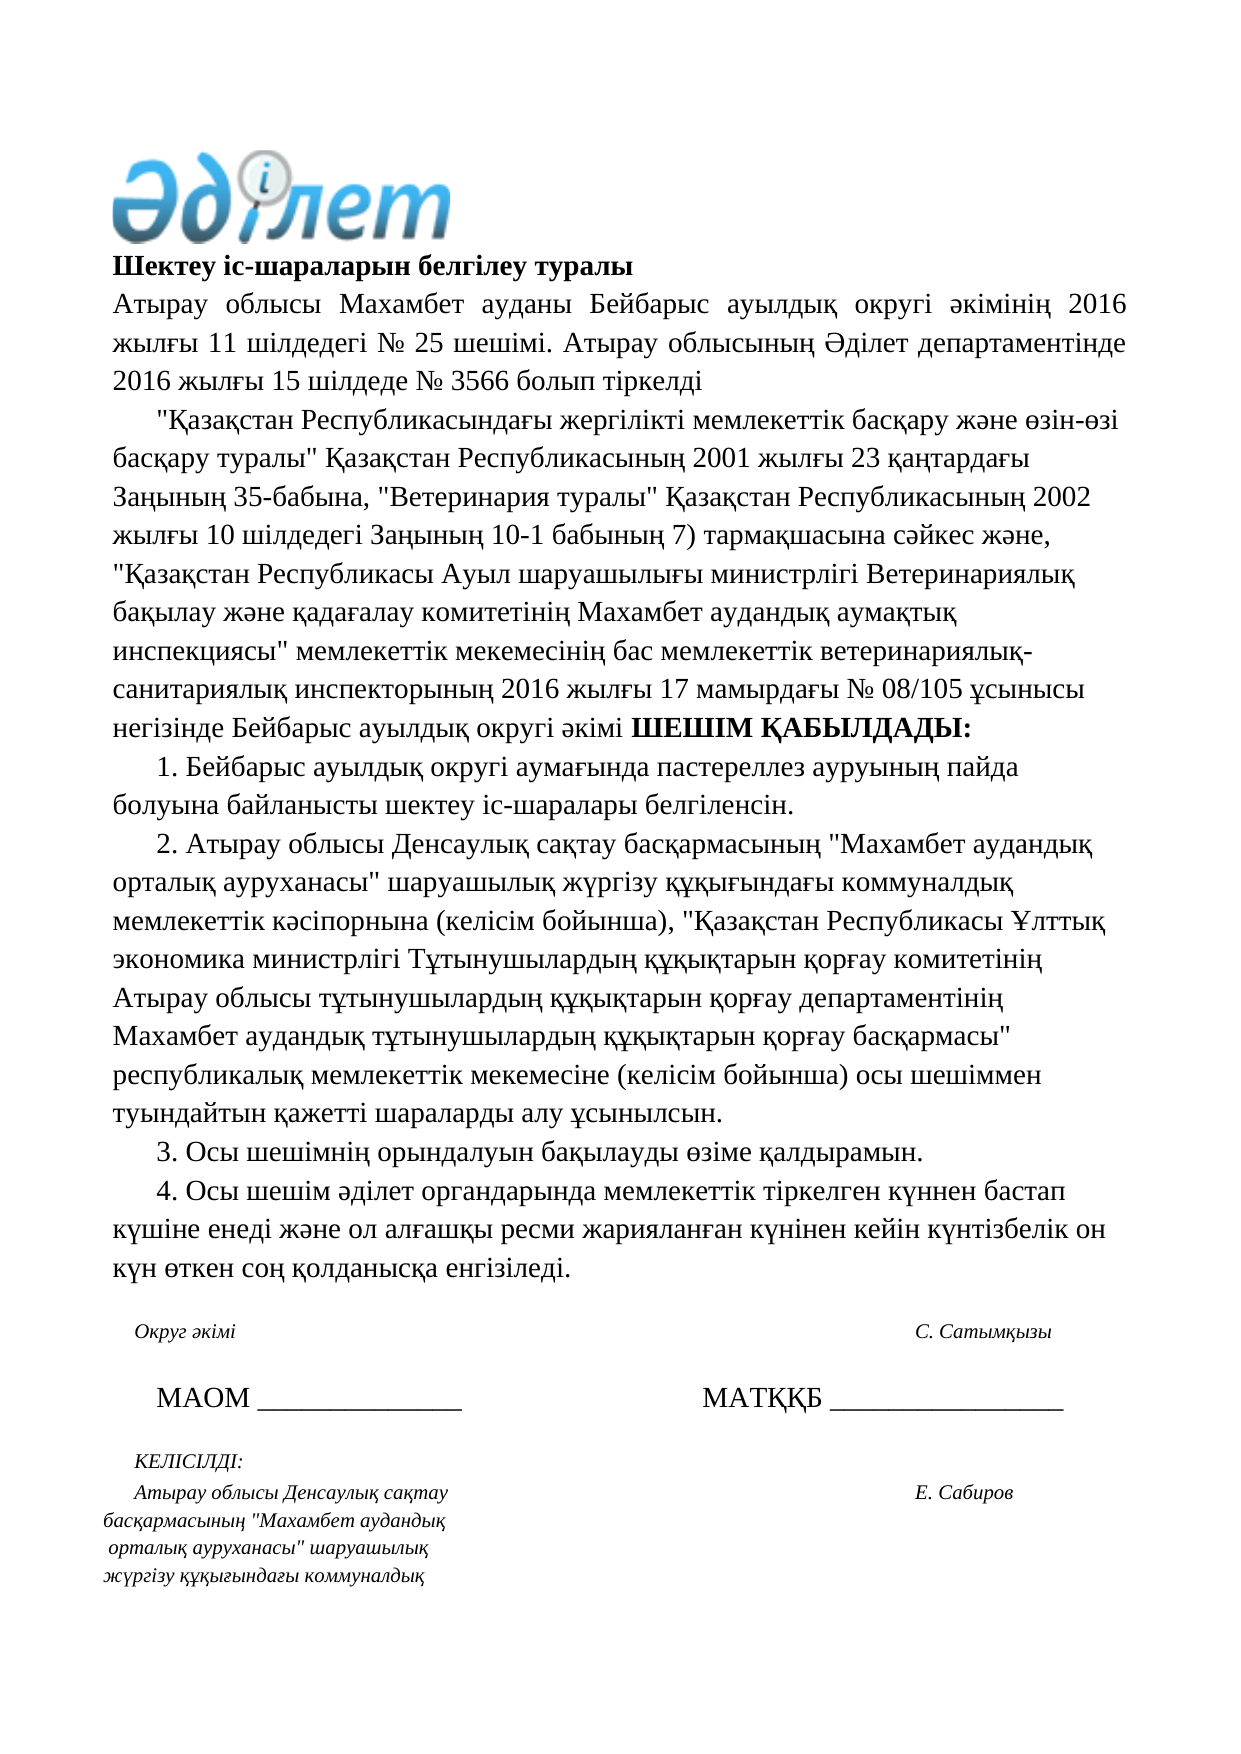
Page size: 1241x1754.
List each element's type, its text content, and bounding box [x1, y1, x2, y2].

text "Қазақстан Республикасындағы жергілікті мемлекеттік басқару және өзін-өзі басқару туралы" Қазақстан Республикасының 2001 жылғы 23 қаңтардағы Заңының 35-бабына, "Ветеринария туралы" Қазақстан Республикасының 2002 жылғы 10 шілдедегі Заңының 10-1 бабының 7) тармақшасына сәйкес және, "Қазақстан Республикасы Ауыл шаруашылығы министрлігі Ветеринариялық бақылау және қадағалау комитетінің Махамбет аудандық аумақтық инспекциясы" мемлекеттік мекемесінің бас мемлекеттік ветеринариялық-санитариялық инспекторының 2016 жылғы 17 мамырдағы № 08/105 ұсынысы негізінде Бейбарыс ауылдық округі әкімі ШЕШІМ ҚАБЫЛДАДЫ: 1. Бейбарыс ауылдық округі аумағында пастереллез ауруының пайда болуына байланысты шектеу іс-шаралары белгіленсін. 2. Атырау облысы Денсаулық сақтау басқармасының "Махамбет аудандық орталық ауруханасы" шаруашылық жүргізу құқығындағы коммуналдық мемлекеттік кәсіпорнына (келісім бойынша), "Қазақстан Республикасы Ұлттық экономика министрлігі Тұтынушылардың құқықтарын қорғау комитетінің Атырау облысы тұтынушылардың құқықтарын қорғау департаментінің Махамбет аудандық тұтынушылардың құқықтарын қорғау басқармасы" республикалық мемлекеттік мекемесіне (келісім бойынша) осы шешіммен туындайтын қажетті шараларды алу ұсынылсын. 3. Осы шешімнің орындалуын бақылауды өзіме қалдырамын. 4. Осы шешім әділет органдарында мемлекеттік тіркелген күннен бастап күшіне енеді және ол алғашқы ресми жарияланған күнінен кейін күнтізбелік он күн өткен соң қолданысқа енгізіледі. [112, 402, 1128, 1313]
table_header С. Сатымқызы [913, 1317, 1240, 1348]
table_header КЕЛІСІЛДІ: [101, 1447, 1240, 1478]
table_header Округ әкімі [101, 1317, 913, 1348]
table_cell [101, 1478, 913, 1588]
text Шектеу іс-шараларын белгілеу туралы [112, 248, 1128, 281]
picture [112, 150, 451, 244]
text МАОМ ______________ МАТҚҚБ ________________ [112, 1348, 1128, 1443]
table_cell Е. Сабиров [914, 1478, 1240, 1588]
text Атырау облысы Махамбет ауданы Бейбарыс ауылдық округі әкімінің 2016 жылғы 11 шілдедегі № 25 шешімі. Атырау облысының Әділет департаментінде 2016 жылғы 15 шілдеде № 3566 болып тіркелді [112, 286, 1128, 397]
